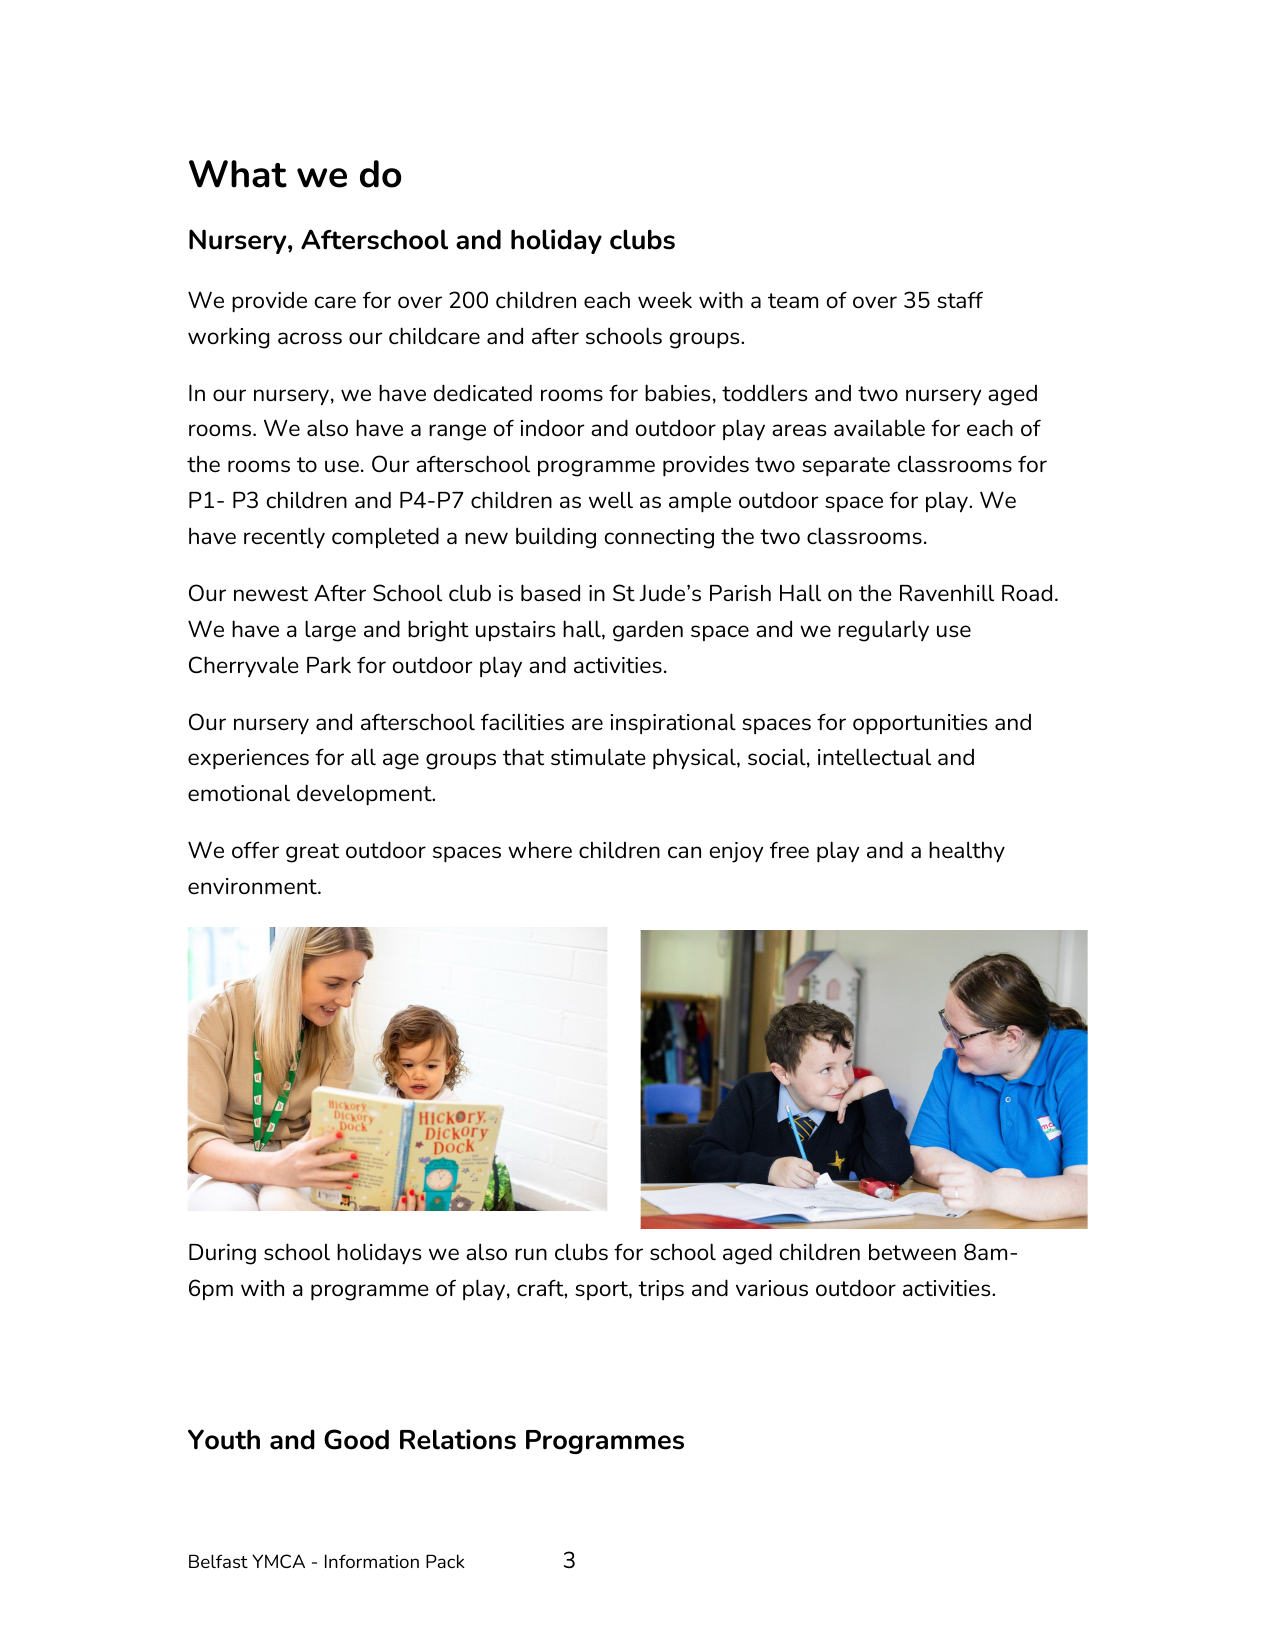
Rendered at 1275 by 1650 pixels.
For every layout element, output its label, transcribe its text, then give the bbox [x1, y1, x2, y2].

text Our nursery and afterschool facilities are inspirational spaces for opportunities and experiences for all age groups that stimulate physical, social, intellectual and emotional development. [187, 707, 1061, 810]
text Youth and Good Relations Programmes [187, 1422, 1061, 1459]
text We offer great outdoor spaces where children can enjoy free play and a healthy environment. [187, 835, 1061, 902]
text In our nursery, we have dedicated rooms for babies, toddlers and two nursery aged rooms. We also have a range of indoor and outdoor play areas available for each of the rooms to use. Our afterschool programme provides two separate classrooms for P1- P3 children and P4-P7 children as well as ample outdoor space for play. We have recently completed a new building connecting the two classrooms. [187, 378, 1061, 553]
text We provide care for over 200 children each week with a team of over 35 staff working across our childcare and after schools groups. [187, 285, 1061, 352]
picture [640, 930, 1088, 1229]
text During school holidays we also run clubs for school aged children between 8am-6pm with a programme of play, craft, sport, trips and various outdoor activities. [187, 1237, 1025, 1304]
text Our newest After School club is based in St Jude’s Parish Hall on the Ravenhill Road. We have a large and bright upstairs hall, garden space and we regularly use Cherryvale Park for outdoor play and activities. [187, 578, 1061, 681]
picture [187, 927, 608, 1211]
subtitle What we do [187, 150, 1087, 201]
text Nursery, Afterschool and holiday clubs [187, 222, 1061, 259]
